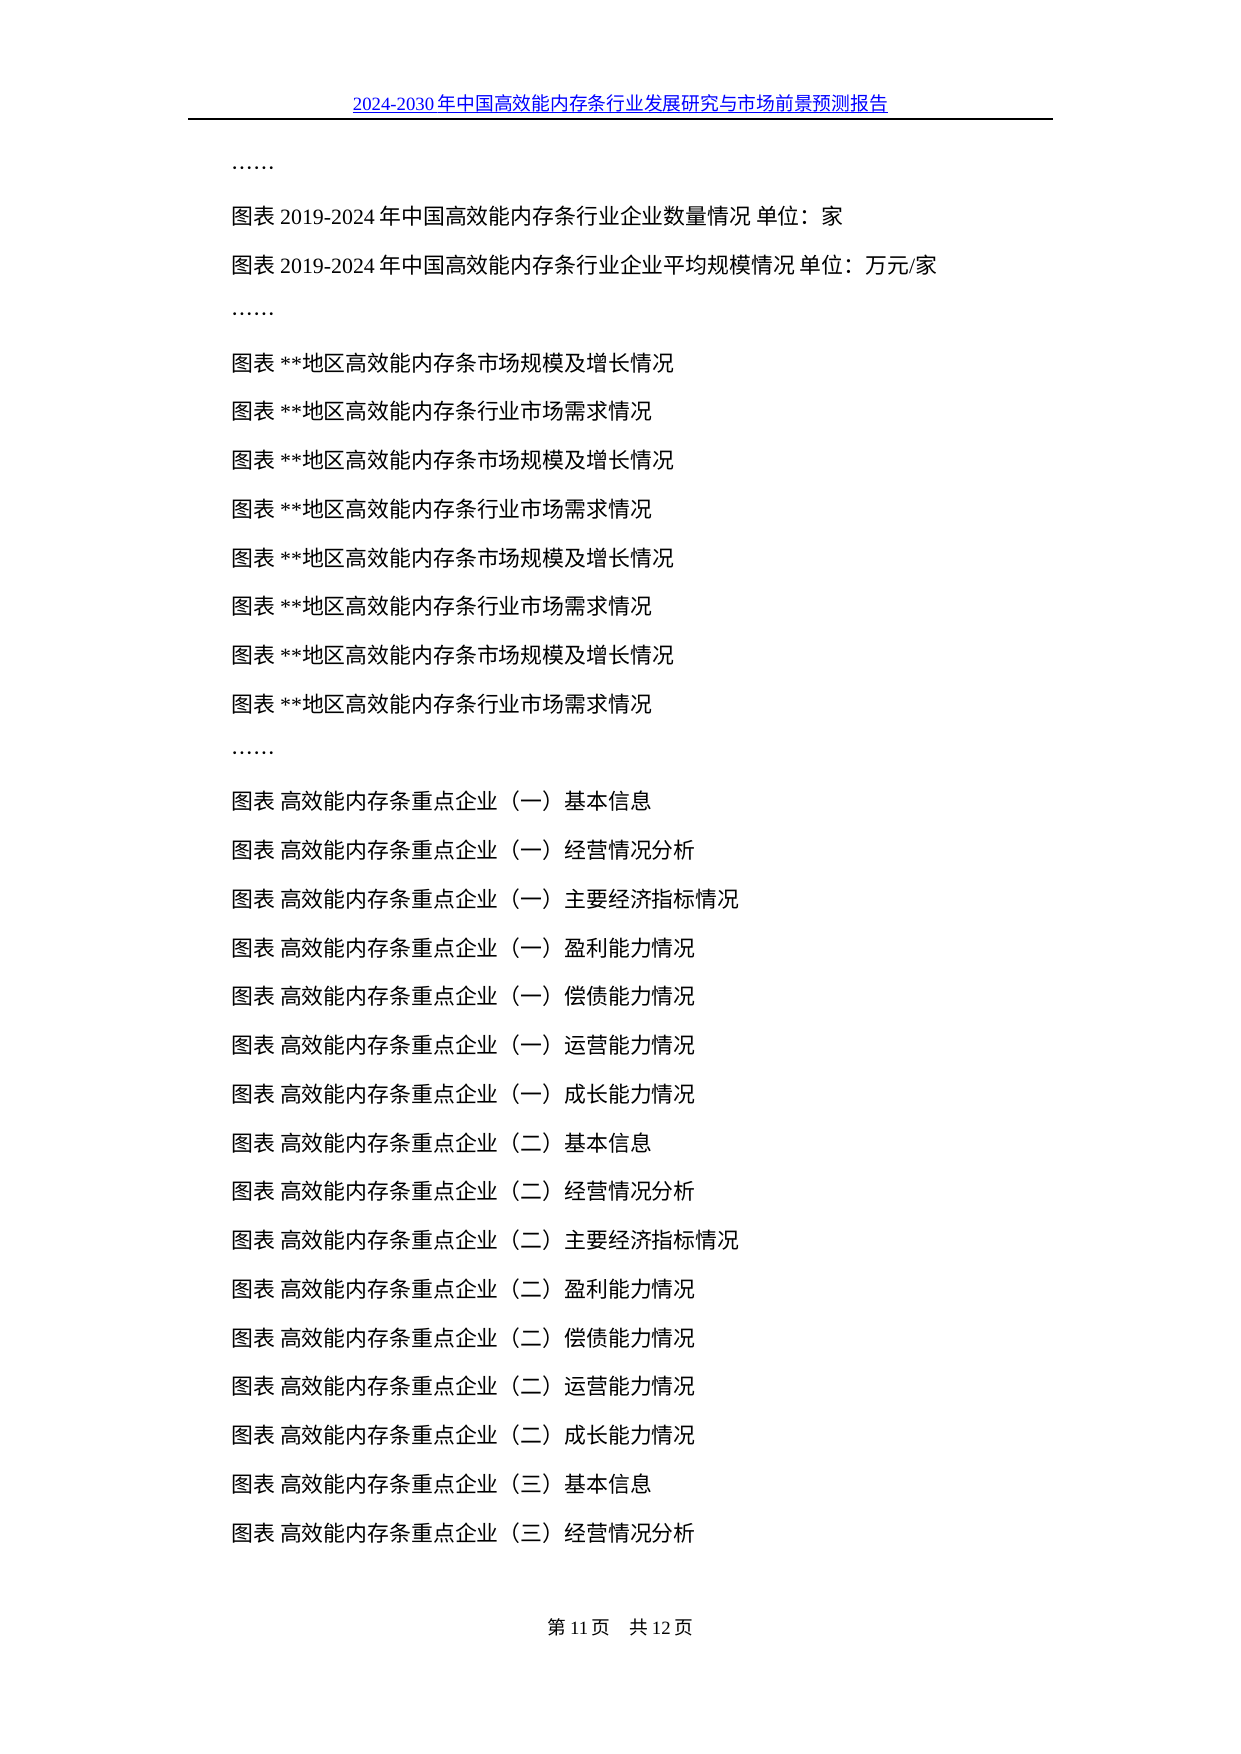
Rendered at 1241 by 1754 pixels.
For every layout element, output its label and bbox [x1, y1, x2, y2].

text [187, 150, 1053, 1548]
